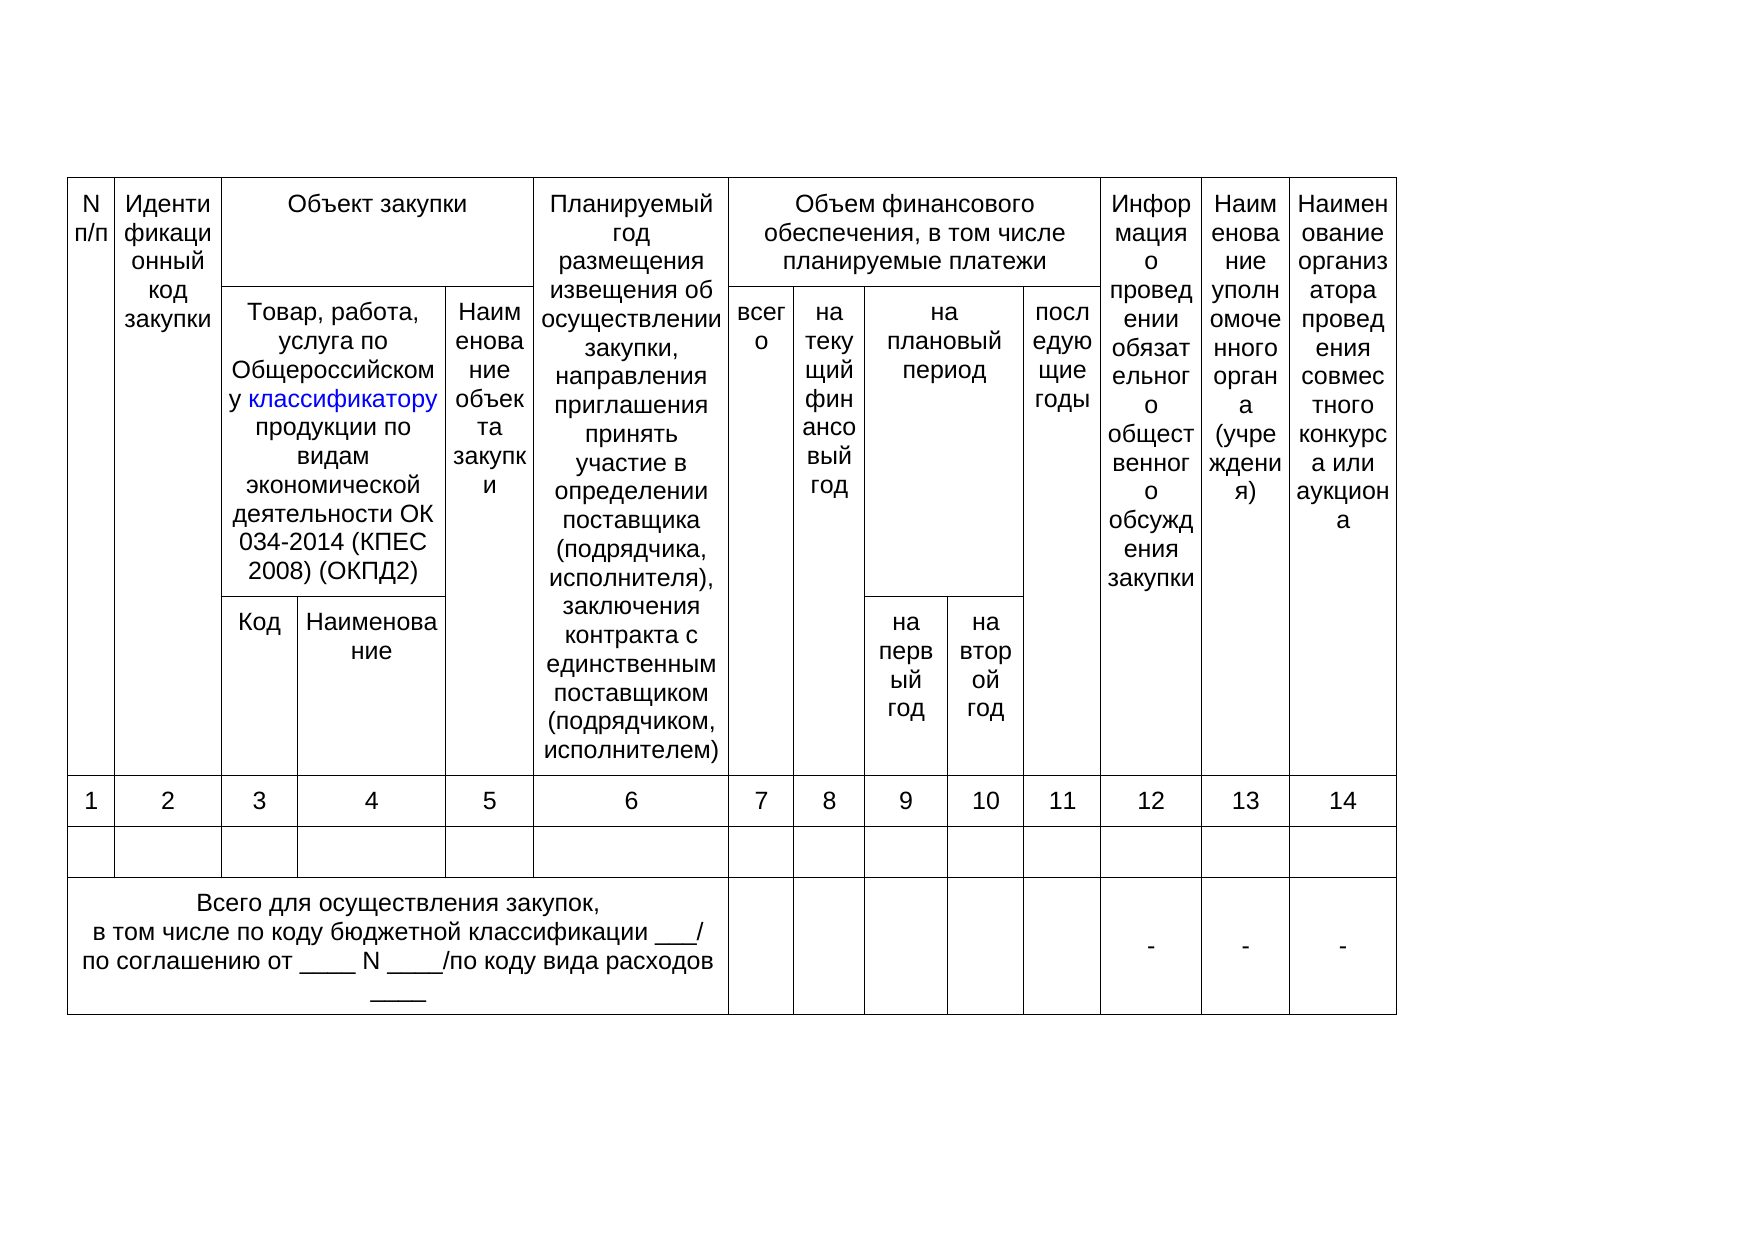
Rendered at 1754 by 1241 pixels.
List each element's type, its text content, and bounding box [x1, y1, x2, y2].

table_cell [298, 827, 445, 877]
table_cell 4 [298, 776, 445, 826]
table_cell всего [729, 287, 793, 774]
table_cell 10 [948, 776, 1023, 826]
table_cell Наименование объекта закупки [446, 287, 533, 774]
table_cell Всего для осуществления закупок, в том числе по коду бюджетной классификации ___/ по соглашению от ____ N ____/по коду вида расходов ____ [68, 878, 728, 1014]
table_cell [865, 827, 947, 877]
table_cell [534, 827, 728, 877]
table_cell [865, 878, 947, 1014]
table_cell [948, 827, 1023, 877]
table_cell 3 [222, 776, 297, 826]
table_cell на текущий финансовый год [794, 287, 864, 774]
table_cell [68, 827, 114, 877]
table_header Объект закупки [222, 178, 533, 286]
table_cell [1024, 878, 1100, 1014]
table_cell на первый год [865, 597, 947, 774]
table_header Наименование уполномоченного органа (учреждения) [1202, 178, 1289, 774]
table_cell Товар, работа, услуга по Общероссийскому классификатору продукции по видам экономической деятельности ОК 034-2014 (КПЕС 2008) (ОКПД2) [222, 287, 445, 596]
table_header Наименование организатора проведения совместного конкурса или аукциона [1290, 178, 1396, 774]
table_cell [729, 878, 793, 1014]
table_cell 8 [794, 776, 864, 826]
table_cell 11 [1024, 776, 1100, 826]
table_cell [1202, 827, 1289, 877]
table_cell 14 [1290, 776, 1396, 826]
table_header N п/п [68, 178, 114, 774]
table_cell [115, 827, 221, 877]
table_header Объем финансового обеспечения, в том числе планируемые платежи [729, 178, 1100, 286]
table_cell [222, 827, 297, 877]
table_cell 1 [68, 776, 114, 826]
table_cell на второй год [948, 597, 1023, 774]
table_cell 13 [1202, 776, 1289, 826]
table_cell Код [222, 597, 297, 774]
table_cell [948, 878, 1023, 1014]
table_cell - [1290, 878, 1396, 1014]
table_cell [1101, 827, 1201, 877]
table_header Информация о проведении обязательного общественного обсуждения закупки [1101, 178, 1201, 774]
table_cell на плановый период [865, 287, 1023, 596]
table_cell 6 [534, 776, 728, 826]
table_cell 9 [865, 776, 947, 826]
table_cell последующие годы [1024, 287, 1100, 774]
table_cell 12 [1101, 776, 1201, 826]
table_header Планируемый год размещения извещения об осуществлении закупки, направления приглашения принять участие в определении поставщика (подрядчика, исполнителя), заключения контракта с единственным поставщиком (подрядчиком, исполнителем) [534, 178, 728, 774]
table_cell Наименование [298, 597, 445, 774]
table_cell 5 [446, 776, 533, 826]
table_cell [446, 827, 533, 877]
table_cell - [1202, 878, 1289, 1014]
table_cell [1290, 827, 1396, 877]
table_cell 7 [729, 776, 793, 826]
table_cell [794, 827, 864, 877]
table_header Идентификационный код закупки [115, 178, 221, 774]
table_cell 2 [115, 776, 221, 826]
table_cell [729, 827, 793, 877]
table_cell [794, 878, 864, 1014]
table_cell - [1101, 878, 1201, 1014]
table_cell [1024, 827, 1100, 877]
